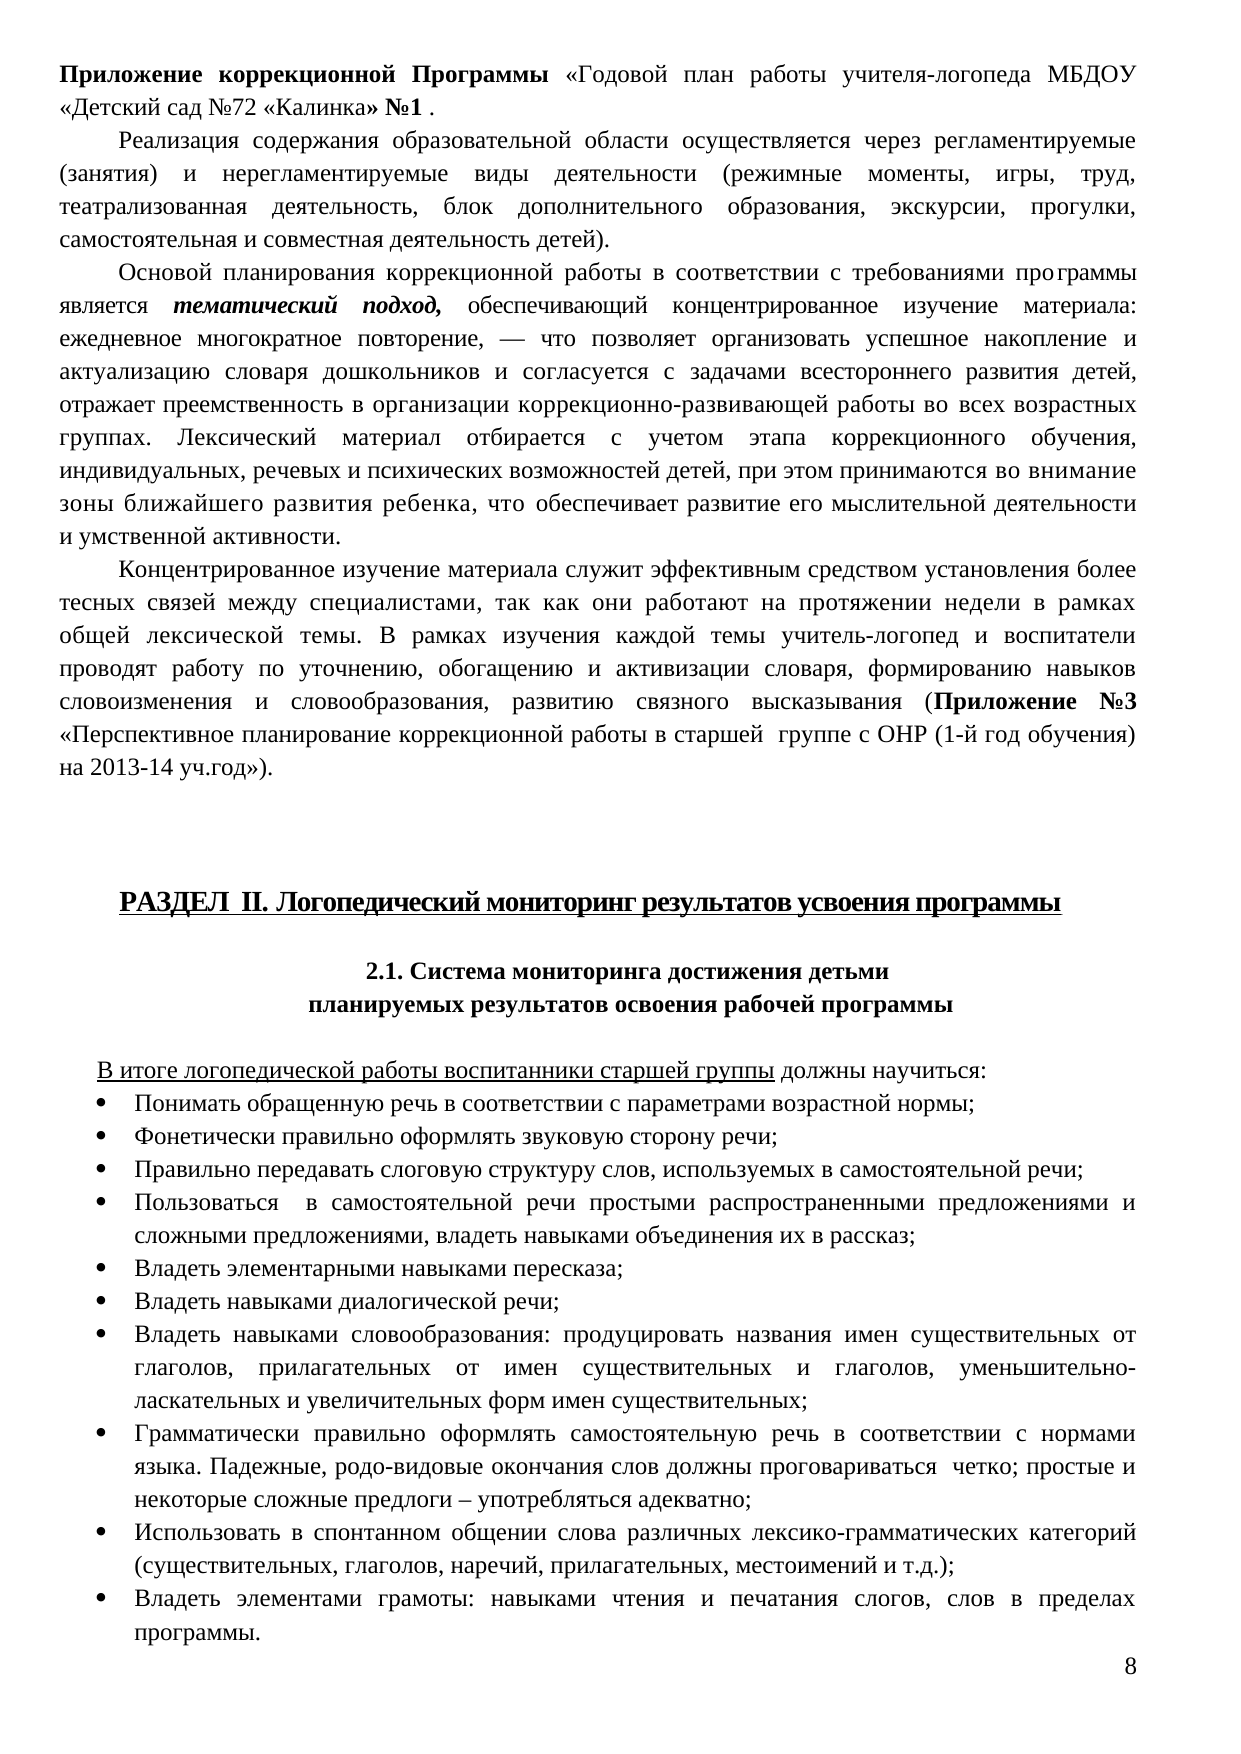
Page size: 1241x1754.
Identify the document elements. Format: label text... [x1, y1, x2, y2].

list Приложение коррекционной Программы «Годовой план работы учителя-логопеда МБДОУ «Детский сад №72 «Калинка» №1 . [59, 59, 1137, 121]
list Пользоваться в самостоятельной речи простыми распространенными предложениями и сложными предложениями, владеть навыками объединения их в рассказ; [97, 1187, 1137, 1249]
text Основой планирования коррекционной работы в соответствии с требованиями программы является тематический подход, обеспечивающий концентрированное изучение материала: ежедневное многократное повторение, — что позволяет организовать успешное накопление и актуализацию словаря дошкольников и согласуется с задачами всестороннего развития детей, отражает преемственность в организации коррекционно-развивающей работы во всех возрастных группах. Лексический материал отбирается с учетом этапа коррекционного обучения, индивидуальных, речевых и психических возможностей детей, при этом принимаются во внимание зоны ближайшего развития ребенка, что обеспечивает развитие его мыслительной деятельности и умственной активности. [59, 257, 1137, 550]
list Понимать обращенную речь в соответствии с параметрами возрастной нормы; [97, 1088, 1137, 1117]
text Реализация содержания образовательной области осуществляется через регламентируемые (занятия) и нерегламентируемые виды деятельности (режимные моменты, игры, труд, театрализованная деятельность, блок дополнительного образования, экскурсии, прогулки, самостоятельная и совместная деятельность детей). [59, 125, 1137, 253]
text В итоге логопедической работы воспитанники старшей группы должны научиться: [59, 1055, 1137, 1084]
list Грамматически правильно оформлять самостоятельную речь в соответствии с нормами языка. Падежные, родо-видовые окончания слов должны проговариваться четко; простые и некоторые сложные предлоги – употребляться адекватно; [97, 1418, 1137, 1513]
list Владеть навыками диалогической речи; [97, 1286, 1137, 1315]
list Владеть навыками словообразования: продуцировать названия имен существительных от глаголов, прилагательных от имен существительных и глаголов, уменьшительно-ласкательных и увеличительных форм имен существительных; [97, 1319, 1137, 1414]
list Правильно передавать слоговую структуру слов, используемых в самостоятельной речи; [97, 1154, 1137, 1183]
list Использовать в спонтанном общении слова различных лексико-грамматических категорий (существительных, глаголов, наречий, прилагательных, местоимений и т.д.); [97, 1517, 1137, 1579]
list Владеть элементарными навыками пересказа; [97, 1253, 1137, 1282]
list Фонетически правильно оформлять звуковую сторону речи; [97, 1121, 1137, 1150]
text Концентрированное изучение материала служит эффективным средством установления более тесных связей между специалистами, так как они работают на протяжении недели в рамках общей лексической темы. В рамках изучения каждой темы учитель-логопед и воспитатели проводят работу по уточнению, обогащению и активизации словаря, формированию навыков словоизменения и словообразования, развитию связного высказывания (Приложение №3 «Перспективное планирование коррекционной работы в старшей группе с ОНР (1-й год обучения) на 2013-14 уч.год»). [59, 554, 1137, 781]
text 2.1. Система мониторинга достижения детьми [59, 956, 1137, 985]
text РАЗДЕЛ II. Логопедический мониторинг результатов усвоения программы [59, 884, 1122, 918]
list Владеть элементами грамоты: навыками чтения и печатания слогов, слов в пределах программы. [97, 1583, 1137, 1645]
text планируемых результатов освоения рабочей программы [59, 989, 1137, 1018]
